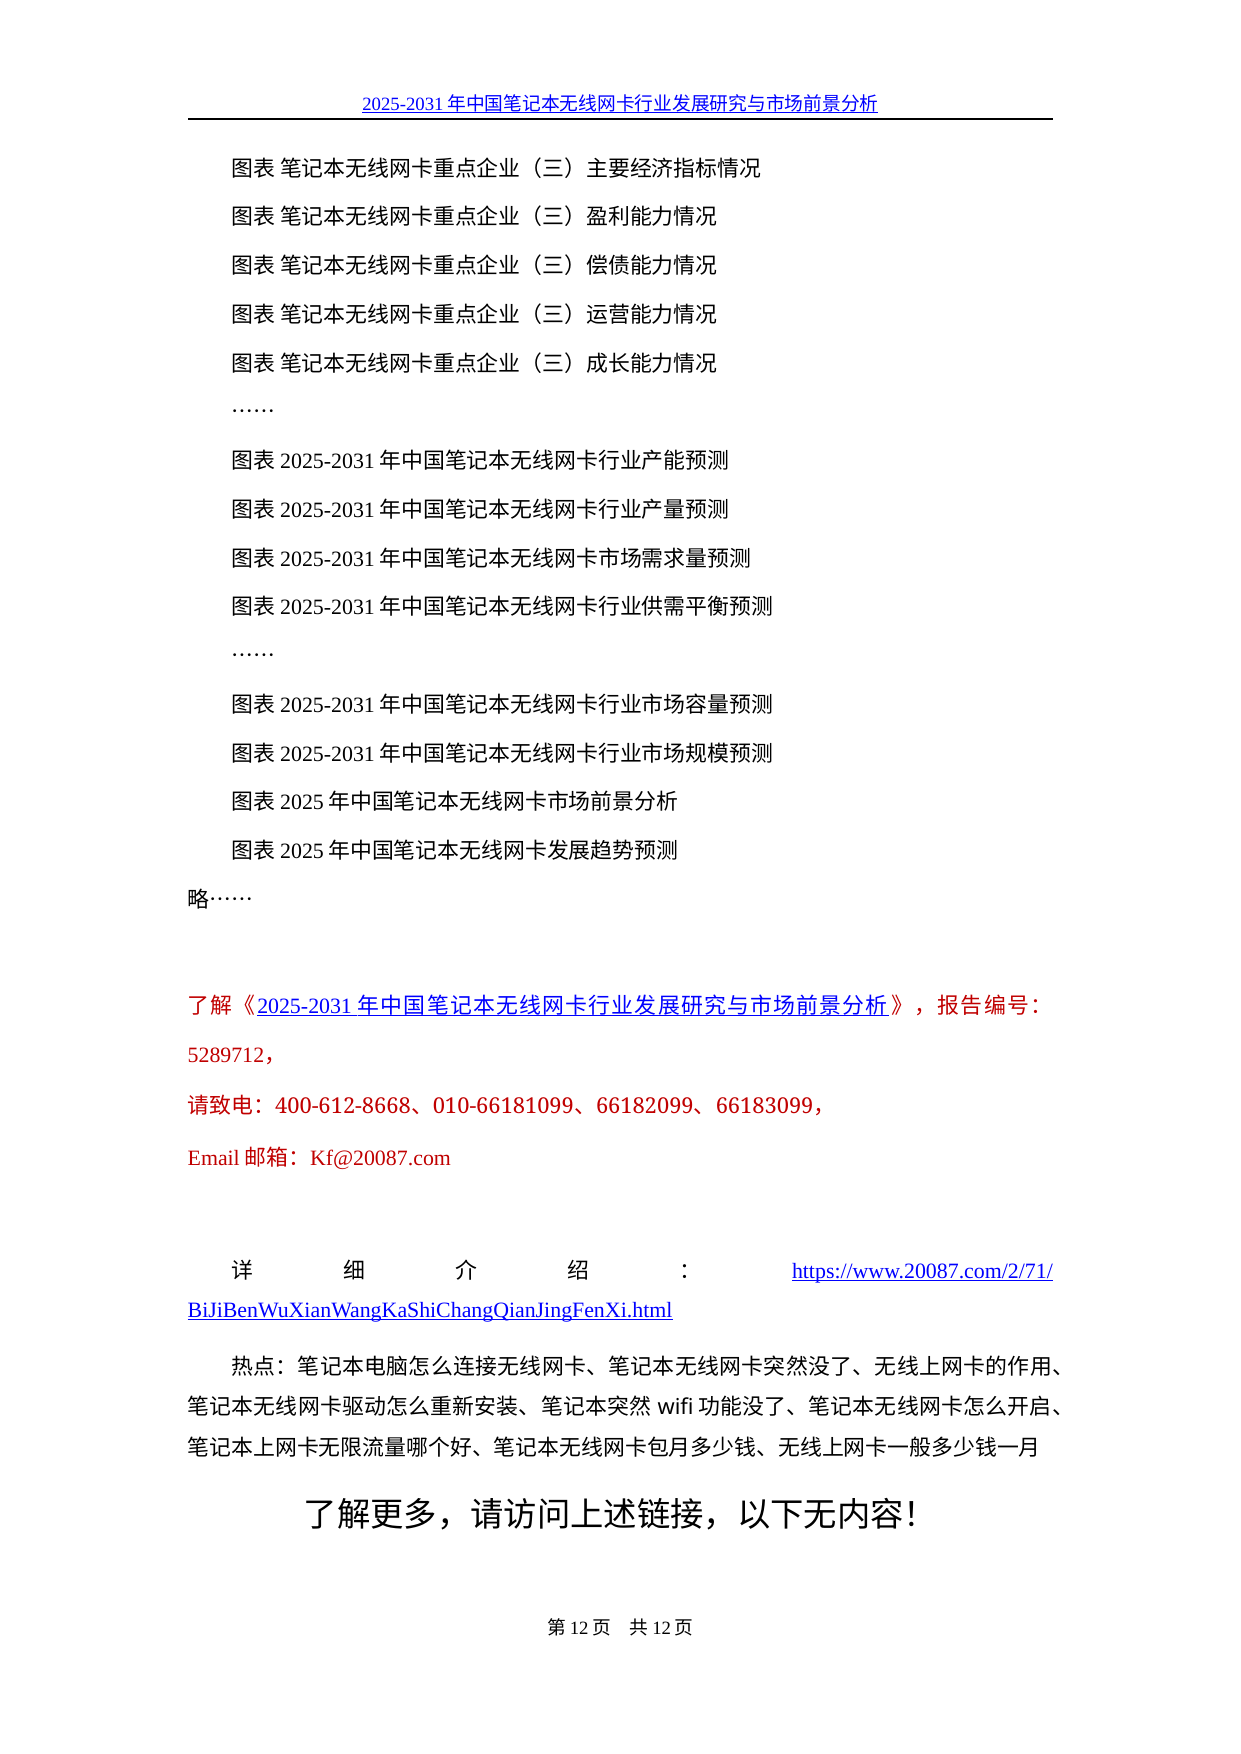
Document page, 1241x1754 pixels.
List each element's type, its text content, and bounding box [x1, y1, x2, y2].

text 热点：笔记本电脑怎么连接无线网卡、笔记本无线网卡突然没了、无线上网卡的作用、笔记本无线网卡驱动怎么重新安装、笔记本突然wifi功能没了、笔记本无线网卡怎么开启、笔记本上网卡无限流量哪个好、笔记本无线网卡包月多少钱、无线上网卡一般多少钱一月 [187, 1348, 1053, 1462]
text 详细介绍：https://www.20087.com/2/71/BiJiBenWuXianWangKaShiChangQianJingFenXi.html [187, 1253, 1053, 1326]
text Email邮箱：Kf@20087.com [187, 1140, 1053, 1172]
text 了解《2025-2031年中国笔记本无线网卡行业发展研究与市场前景分析》，报告编号：5289712， [187, 988, 1053, 1069]
title 了解更多，请访问上述链接，以下无内容！ [187, 1479, 1053, 1544]
text 请致电：400-612-8668、010-66181099、66182099、66183099， [187, 1088, 1053, 1121]
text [187, 150, 1053, 914]
